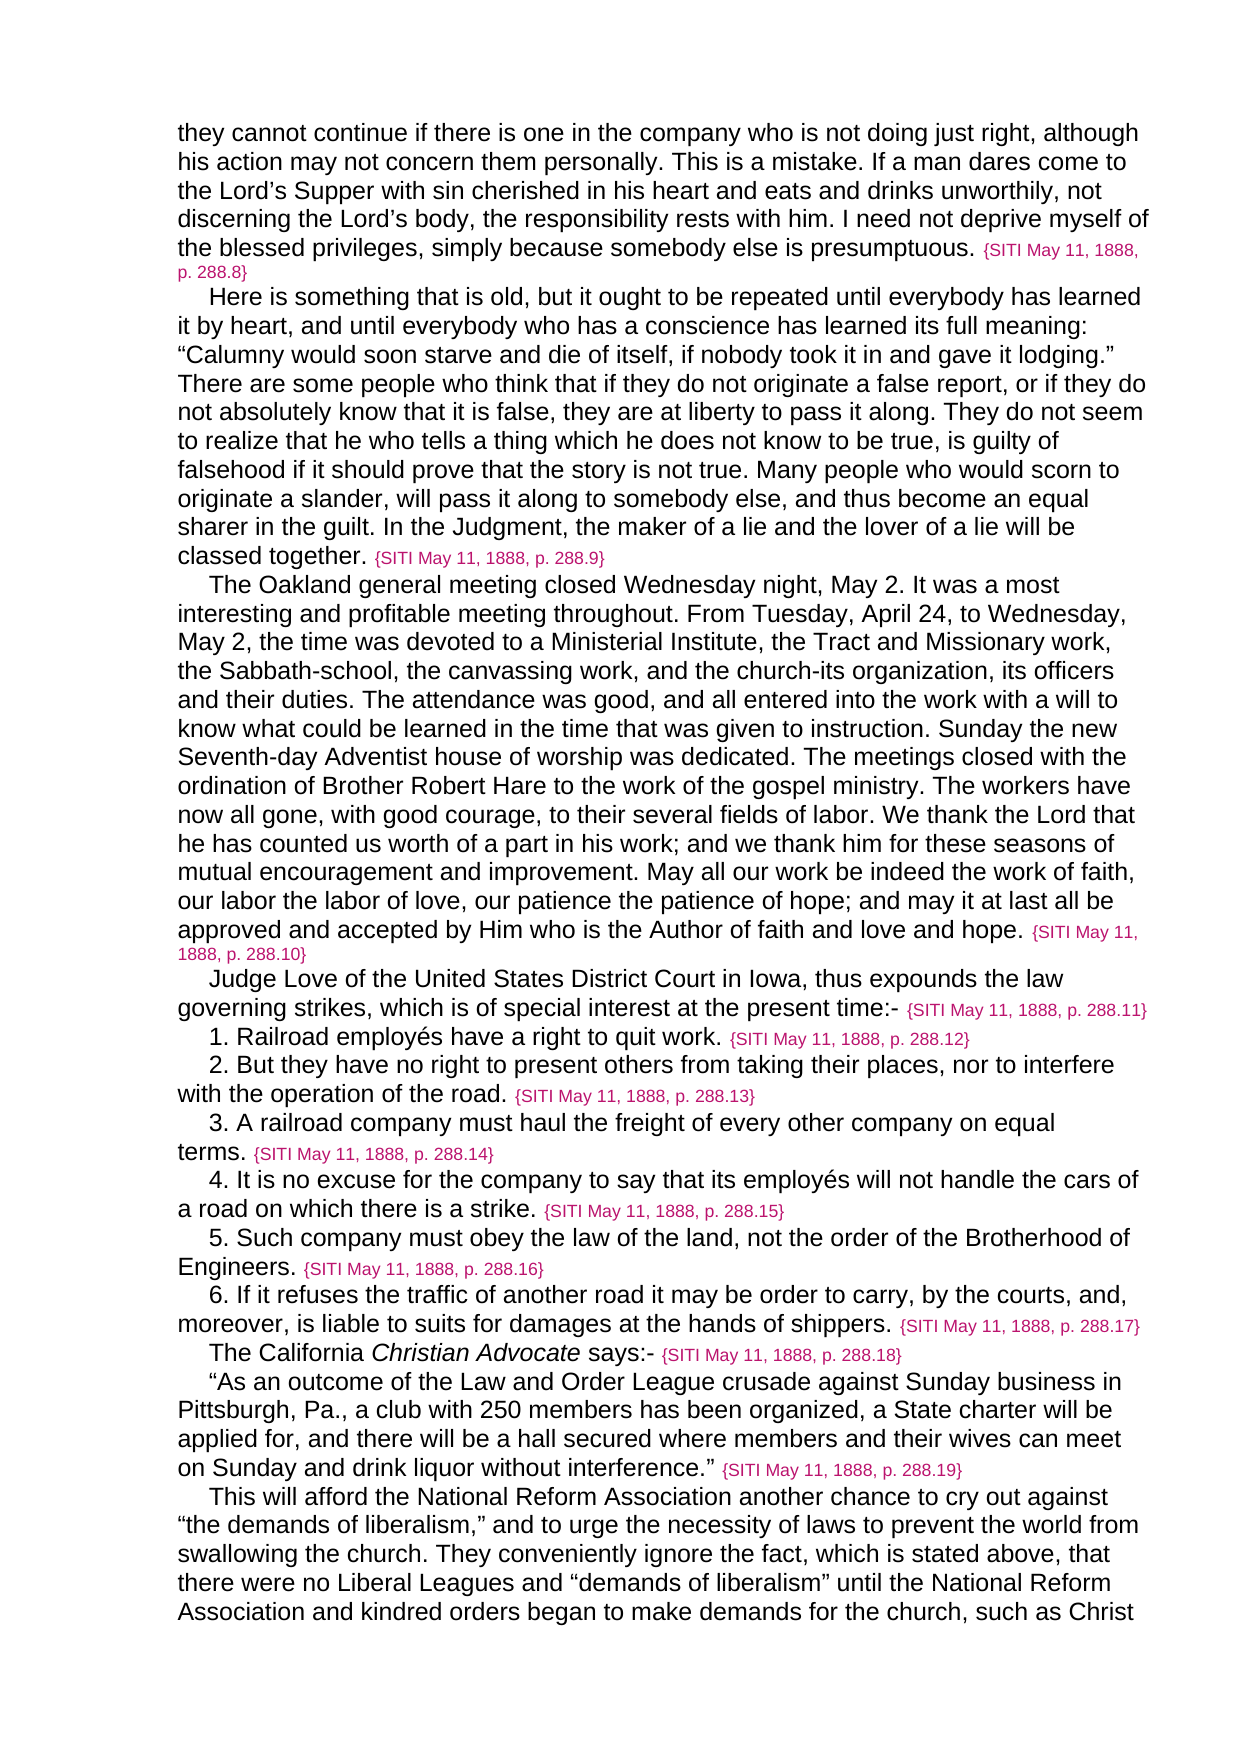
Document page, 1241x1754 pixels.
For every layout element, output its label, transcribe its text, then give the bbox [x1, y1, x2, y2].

text 6. If it refuses the traffic of another road it may be order to carry, by the courts, and, moreover, is liable to suits for damages at the hands of shippers. {SITI May 11, 1888, p. 288.17} [177, 1280, 1152, 1338]
text The Oakland general meeting closed Wednesday night, May 2. It was a most interesting and profitable meeting throughout. From Tuesday, April 24, to Wednesday, May 2, the time was devoted to a Ministerial Institute, the Tract and Missionary work, the Sabbath-school, the canvassing work, and the church-its organization, its officers and their duties. The attendance was good, and all entered into the work with a will to know what could be learned in the time that was given to instruction. Sunday the new Seventh-day Adventist house of worship was dedicated. The meetings closed with the ordination of Brother Robert Hare to the work of the gospel ministry. The workers have now all gone, with good courage, to their several fields of labor. We thank the Lord that he has counted us worth of a part in his work; and we thank him for these seasons of mutual encouragement and improvement. May all our work be indeed the work of faith, our labor the labor of love, our patience the patience of hope; and may it at last all be approved and accepted by Him who is the Author of faith and love and hope. {SITI May 11, 1888, p. 288.10} [177, 570, 1152, 964]
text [177, 118, 1152, 282]
text 3. A railroad company must haul the freight of every other company on equal terms. {SITI May 11, 1888, p. 288.14} [177, 1108, 1152, 1165]
text The California Christian Advocate says:- {SITI May 11, 1888, p. 288.18} [177, 1338, 1152, 1366]
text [177, 1481, 1152, 1625]
text 1. Railroad employés have a right to quit work. {SITI May 11, 1888, p. 288.12} [177, 1021, 1152, 1050]
text 4. It is no excuse for the company to say that its employés will not handle the cars of a road on which there is a strike. {SITI May 11, 1888, p. 288.15} [177, 1165, 1152, 1223]
text 5. Such company must obey the law of the land, not the order of the Brotherhood of Engineers. {SITI May 11, 1888, p. 288.16} [177, 1223, 1152, 1280]
text Here is something that is old, but it ought to be repeated until everybody has learned it by heart, and until everybody who has a conscience has learned its full meaning: “Calumny would soon starve and die of itself, if nobody took it in and gave it lodging.” There are some people who think that if they do not originate a false report, or if they do not absolutely know that it is false, they are at liberty to pass it along. They do not seem to realize that he who tells a thing which he does not know to be true, is guilty of falsehood if it should prove that the story is not true. Many people who would scorn to originate a slander, will pass it along to somebody else, and thus become an equal sharer in the guilt. In the Judgment, the maker of a lie and the lover of a lie will be classed together. {SITI May 11, 1888, p. 288.9} [177, 282, 1152, 570]
text Judge Love of the United States District Court in Iowa, thus expounds the law governing strikes, which is of special interest at the present time:- {SITI May 11, 1888, p. 288.11} [177, 964, 1152, 1021]
text “As an outcome of the Law and Order League crusade against Sunday business in Pittsburgh, Pa., a club with 250 members has been organized, a State charter will be applied for, and there will be a hall secured where members and their wives can meet on Sunday and drink liquor without interference.” {SITI May 11, 1888, p. 288.19} [177, 1366, 1152, 1481]
text 2. But they have no right to present others from taking their places, nor to interfere with the operation of the road. {SITI May 11, 1888, p. 288.13} [177, 1050, 1152, 1108]
